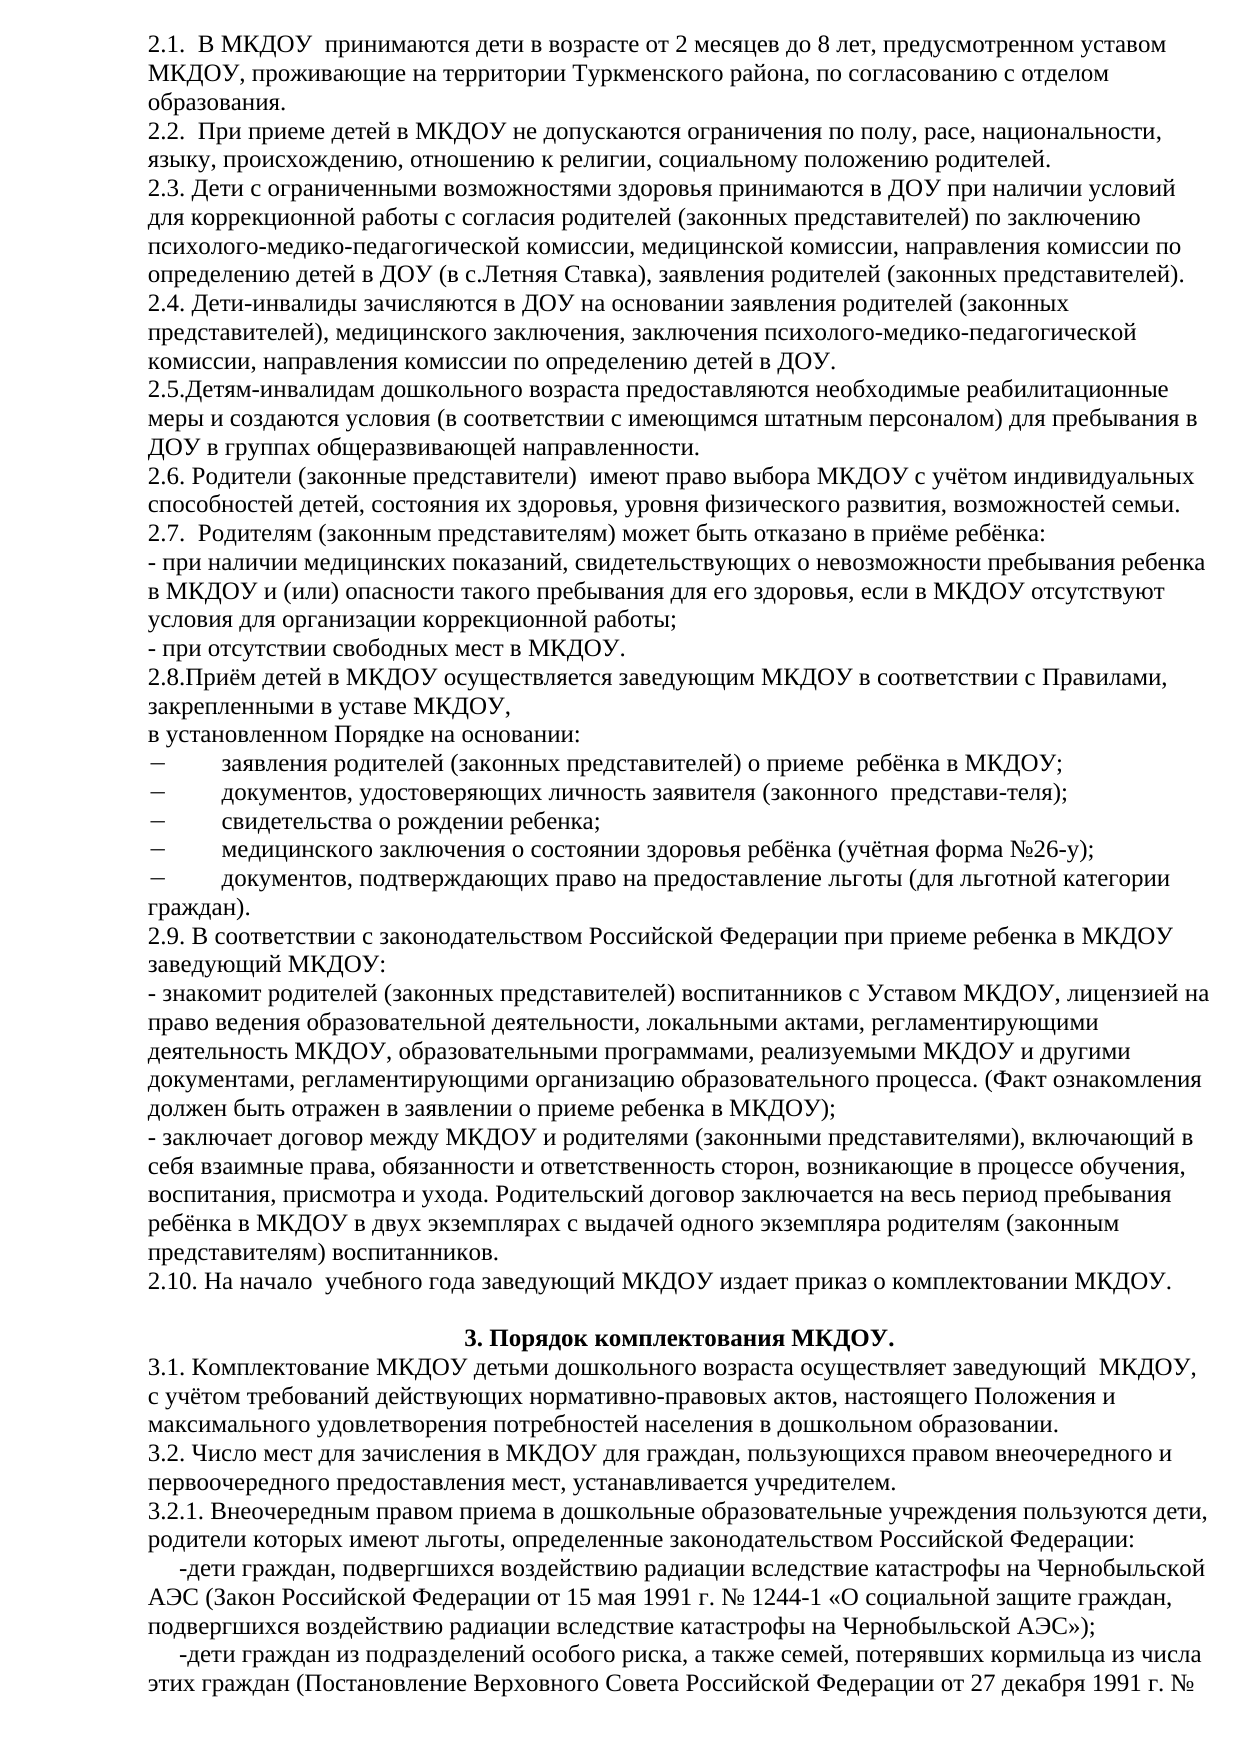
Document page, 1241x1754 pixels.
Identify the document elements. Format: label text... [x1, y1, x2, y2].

text 2.8.Приём детей в МКДОУ осуществляется заведующим МКДОУ в соответствии с Правилами, закрепленными в уставе МКДОУ, в установленном Порядке на основании: [148, 662, 1211, 748]
text 2.4. Дети-инвалиды зачисляются в ДОУ на основании заявления родителей (законных представителей), медицинского заключения, заключения психолого-медико-педагогической комиссии, направления комиссии по определению детей в ДОУ. [148, 288, 1211, 374]
text 2.9. В соответствии с законодательством Российской Федерации при приеме ребенка в МКДОУ заведующий МКДОУ: [148, 921, 1211, 978]
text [148, 1639, 1211, 1697]
text 2.1. В МКДОУ принимаются дети в возрасте от 2 месяцев до 8 лет, предусмотренном уставом МКДОУ, проживающие на территории Туркменского района, по согласованию с отделом образования. [148, 29, 1211, 116]
list медицинского заключения о состоянии здоровья ребёнка (учётная форма №26-у); [148, 834, 1211, 863]
list заявления родителей (законных представителей) о приеме ребёнка в МКДОУ; [148, 748, 1211, 777]
text - заключает договор между МКДОУ и родителями (законными представителями), включающий в себя взаимные права, обязанности и ответственность сторон, возникающие в процессе обучения, воспитания, присмотра и ухода. Родительский договор заключается на весь период пребывания ребёнка в МКДОУ в двух экземплярах с выдачей одного экземпляра родителям (законным представителям) воспитанников. [148, 1122, 1211, 1266]
text - при наличии медицинских показаний, свидетельствующих о невозможности пребывания ребенка в МКДОУ и (или) опасности такого пребывания для его здоровья, если в МКДОУ отсутствуют условия для организации коррекционной работы; [148, 547, 1211, 633]
text 3. Порядок комплектования МКДОУ. [148, 1323, 1211, 1352]
text - знакомит родителей (законных представителей) воспитанников с Уставом МКДОУ, лицензией на право ведения образовательной деятельности, локальными актами, регламентирующими деятельность МКДОУ, образовательными программами, реализуемыми МКДОУ и другими документами, регламентирующими организацию образовательного процесса. (Факт ознакомления должен быть отражен в заявлении о приеме ребенка в МКДОУ); [148, 978, 1211, 1122]
text 3.2. Число мест для зачисления в МКДОУ для граждан, пользующихся правом внеочередного и первоочередного предоставления мест, устанавливается учредителем. [148, 1438, 1211, 1496]
text 2.3. Дети с ограниченными возможностями здоровья принимаются в ДОУ при наличии условий для коррекционной работы с согласия родителей (законных представителей) по заключению психолого-медико-педагогической комиссии, медицинской комиссии, направления комиссии по определению детей в ДОУ (в с.Летняя Ставка), заявления родителей (законных представителей). [148, 173, 1211, 288]
text -дети граждан, подвергшихся воздействию радиации вследствие катастрофы на Чернобыльской АЭС (Закон Российской Федерации от 15 мая 1991 г. № 1244-1 «О социальной защите граждан, подвергшихся воздействию радиации вследствие катастрофы на Чернобыльской АЭС»); [148, 1553, 1211, 1639]
text 2.6. Родители (законные представители) имеют право выбора МКДОУ с учётом индивидуальных способностей детей, состояния их здоровья, уровня физического развития, возможностей семьи. [148, 461, 1211, 518]
text 2.2. При приеме детей в МКДОУ не допускаются ограничения по полу, расе, национальности, языку, происхождению, отношению к религии, социальному положению родителей. [148, 116, 1211, 173]
text 2.7. Родителям (законным представителям) может быть отказано в приёме ребёнка: [148, 518, 1211, 547]
list документов, удостоверяющих личность заявителя (законного представи-теля); [148, 777, 1211, 806]
text - при отсутствии свободных мест в МКДОУ. [148, 633, 1211, 662]
text 2.5.Детям-инвалидам дошкольного возраста предоставляются необходимые реабилитационные меры и создаются условия (в соответствии с имеющимся штатным персоналом) для пребывания в ДОУ в группах общеразвивающей направленности. [148, 374, 1211, 461]
text 3.2.1. Внеочередным правом приема в дошкольные образовательные учреждения пользуются дети, родители которых имеют льготы, определенные законодательством Российской Федерации: [148, 1496, 1211, 1553]
text 2.10. На начало учебного года заведующий МКДОУ издает приказ о комплектовании МКДОУ. [148, 1266, 1211, 1294]
list свидетельства о рождении ребенка; [148, 806, 1211, 834]
list документов, подтверждающих право на предоставление льготы (для льготной категории граждан). [148, 863, 1211, 921]
text 3.1. Комплектование МКДОУ детьми дошкольного возраста осуществляет заведующий МКДОУ, с учётом требований действующих нормативно-правовых актов, настоящего Положения и максимального удовлетворения потребностей населения в дошкольном образовании. [148, 1352, 1211, 1438]
